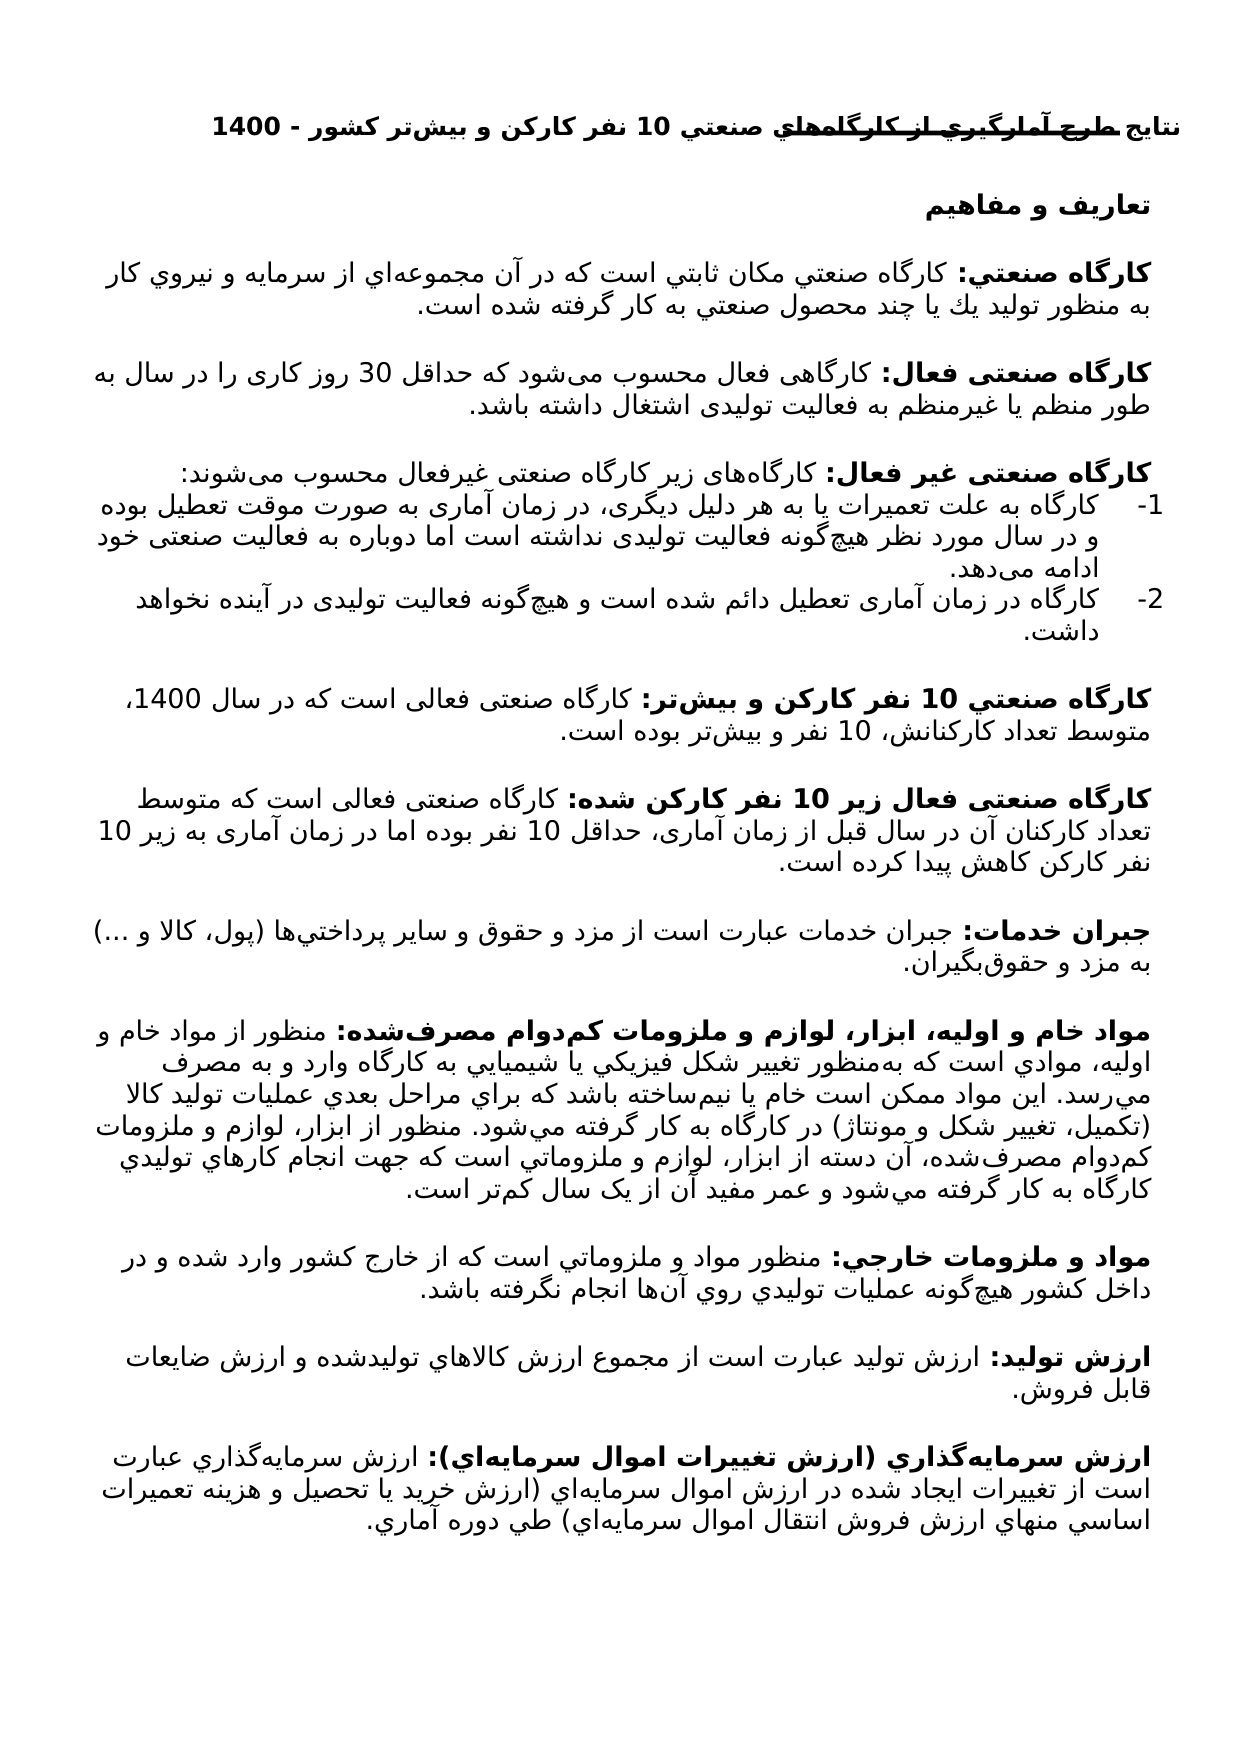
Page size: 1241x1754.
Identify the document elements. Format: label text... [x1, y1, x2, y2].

text مواد و ملزومات خارجي: منظور مواد و ملزوماتي است كه از خارج كشور وارد شده و در داخل كشور هيچ‌گونه عمليات توليدي روي آن‌ها انجام نگرفته باشد. [89, 1241, 1152, 1304]
text ارزش سرمايه‌گذاري (ارزش تغييرات اموال سرمايه‌اي): ارزش سرمايه‌گذاري عبارت است از تغييرات ايجاد شده در ارزش اموال سرمايه‌اي (ارزش خريد يا تحصيل و هزينه تعميرات اساسي منهاي ارزش فروش انتقال اموال سرمايه‌اي) طي دوره‌ آماري. [89, 1441, 1152, 1536]
text کارگاه صنعتی فعال زیر 10 نفر کارکن شده: کارگاه صنعتی فعالی است که متوسط تعداد کارکنان آن در سال قبل از زمان آماری، حداقل 10 نفر بوده اما در زمان آماری به زیر 10 نفر کارکن کاهش پیدا کرده است. [89, 784, 1152, 878]
text كارگاه صنعتي 10 نفر کارکن و بيش‌تر: كارگاه صنعتی فعالی است كه در سال 1400، متوسط تعداد كاركنانش، 10 نفر و بيش‌تر بوده است. [89, 684, 1152, 747]
list کارگاه به علت تعمیرات یا به هر دلیل دیگری، در زمان آماری به صورت موقت تعطيل بوده و در سال مورد نظر هیچ‌گونه فعالیت تولیدی نداشته است اما دوباره به فعالیت صنعتی خود ادامه می‌دهد. [89, 489, 1137, 584]
text کارگاه صنعتی غیر فعال: کارگاه‌های زیر کارگاه صنعتی غیرفعال محسوب می‌شوند: [89, 457, 1152, 489]
list کارگاه در زمان آماری تعطیل دائم شده است و هیچ‌گونه فعالیت تولیدی در آینده نخواهد داشت. [89, 584, 1137, 647]
subtitle تعاريف و مفاهيم [89, 189, 1152, 221]
text كارگاه صنعتي: كارگاه صنعتي مكان ثابتي است كه در آن مجموعه‌اي از سرمايه و نيروي كار به منظور توليد يك يا چند محصول صنعتي به كار گرفته شده است. [89, 257, 1152, 321]
text کارگاه صنعتی فعال: کارگاهی فعال محسوب می‌شود که حداقل 30 روز کاری را در سال به طور منظم یا غیرمنظم به فعالیت تولیدی اشتغال داشته باشد. [89, 357, 1152, 421]
text مواد خام و اوليه، ابزار، لوازم و ملزومات کم‌دوام مصرف‌شده: منظور از مواد خام و اوليه، موادي است كه به‌منظور تغيير شكل فيزيكي يا شيميايي به كارگاه وارد و به ‌مصرف مي‌رسد. اين مواد ممكن است خام يا نيم‌ساخته باشد كه براي مراحل بعدي عمليات توليد كالا (تكميل، تغيير شكل و مونتاژ) در كارگاه به ‌كار گرفته مي‌شود. منظور از ابزار، لوازم و ملزومات کم‌دوام مصرف‌شده، آن دسته از ابزار، لوازم و ملزوماتي است كه جهت انجام كارهاي توليدي كارگاه به ‌كار گرفته مي‌شود و عمر مفيد آن از یک سال كم‌تر است. [89, 1015, 1152, 1204]
text جبران خدمات: جبران خدمات عبارت است از مزد و حقوق و ساير پرداختي‌ها (پول، كالا و ...) به مزد و حقوق‌بگيران. [89, 915, 1152, 978]
text ارزش توليد: ارزش توليد عبارت است از مجموع ارزش كالاهاي توليدشده و ارزش ضايعات قابل فروش. [89, 1341, 1152, 1404]
